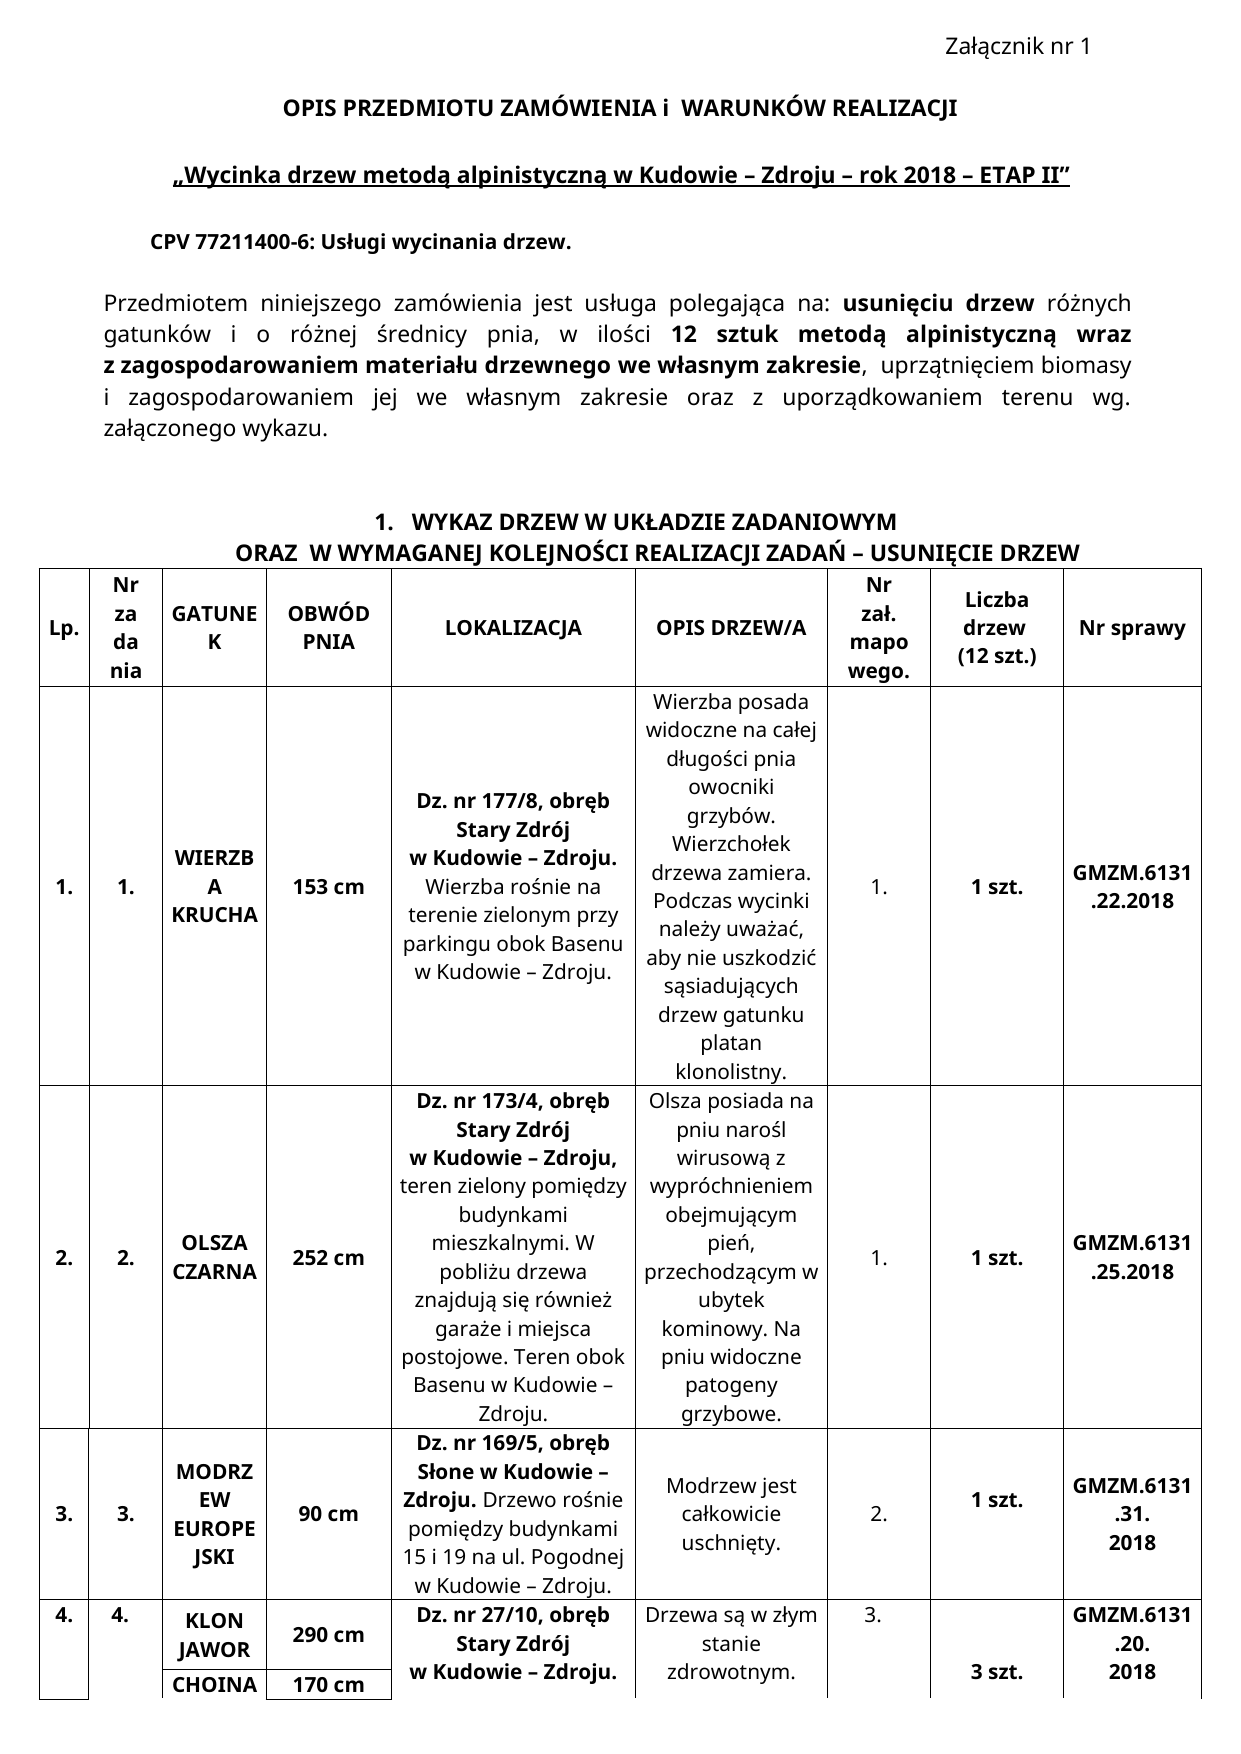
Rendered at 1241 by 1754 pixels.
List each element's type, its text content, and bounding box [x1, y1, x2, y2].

table_cell Dz. nr 177/8, obręb Stary Zdrój w Kudowie – Zdroju. Wierzba rośnie na terenie zielonym przy parkingu obok Basenu w Kudowie – Zdroju. [392, 687, 635, 1085]
table_cell Olsza posiada na pniu narośl wirusową z wypróchnieniem obejmującym pień, przechodzącym w ubytek kominowy. Na pniu widoczne patogeny grzybowe. [636, 1086, 827, 1427]
table_cell 3. [40, 1429, 88, 1599]
text CPV 77211400-6: Usługi wycinania drzew. [150, 225, 1093, 255]
table_cell Dz. nr 173/4, obręb Stary Zdrój w Kudowie – Zdroju, teren zielony pomiędzy budynkami mieszkalnymi. W pobliżu drzewa znajdują się również garaże i miejsca postojowe. Teren obok Basenu w Kudowie – Zdroju. [392, 1086, 635, 1427]
table_cell 3. [89, 1429, 162, 1599]
table_cell 1. [90, 687, 162, 1085]
text „Wycinka drzew metodą alpinistyczną w Kudowie – Zdroju – rok 2018 – ETAP II” [150, 159, 1093, 190]
table_cell 170 cm [267, 1670, 391, 1699]
table_header Lp. [40, 569, 89, 686]
table_cell 3. [827, 1600, 931, 1699]
table_header Nr zadania [90, 569, 162, 686]
table_cell 1 szt. [931, 1086, 1063, 1427]
table_cell KLON JAWOR [163, 1600, 266, 1669]
table_cell 2. [828, 1429, 930, 1599]
table_cell WIERZBA KRUCHA [163, 687, 266, 1085]
table_cell OLSZA CZARNA [163, 1086, 266, 1427]
table_cell 2. [40, 1086, 89, 1427]
table_header LOKALIZACJA [392, 569, 635, 686]
text Załącznik nr 1 [148, 29, 1093, 61]
table_cell 90 cm [267, 1429, 391, 1599]
table_cell Modrzew jest całkowicie uschnięty. [636, 1429, 827, 1599]
table_cell GMZM.6131.20. 2018 [1064, 1600, 1201, 1699]
table_cell 2. [90, 1086, 162, 1427]
table_cell Wierzba posada widoczne na całej długości pnia owocniki grzybów. Wierzchołek drzewa zamiera. Podczas wycinki należy uważać, aby nie uszkodzić sąsiadujących drzew gatunku platan klonolistny. [636, 687, 827, 1085]
table_cell GMZM.6131.22.2018 [1064, 687, 1201, 1085]
table_cell 3 szt. [931, 1600, 1063, 1699]
table_cell 252 cm [267, 1086, 391, 1427]
table_cell GMZM.6131.25.2018 [1064, 1086, 1201, 1427]
table_cell MODRZEW EUROPEJSKI [163, 1429, 266, 1599]
table_header Nr zał. mapowego. [828, 569, 930, 686]
table_cell 290 cm [267, 1600, 391, 1669]
table_header OBWÓD PNIA [267, 569, 391, 686]
table_cell 1. [828, 1086, 930, 1427]
table_cell 1 szt. [931, 687, 1063, 1085]
table_cell 1. [828, 687, 930, 1085]
table_header GATUNEK [163, 569, 266, 686]
table_cell 4. [89, 1600, 163, 1699]
table_cell GMZM.6131.31. 2018 [1064, 1429, 1201, 1599]
table_cell 1 szt. [931, 1429, 1063, 1599]
table_cell CHOINA KANADYJSKA [163, 1670, 266, 1699]
table_cell 4. [40, 1600, 88, 1699]
table_header Nr sprawy [1064, 569, 1201, 686]
table_header OPIS DRZEW/A [636, 569, 827, 686]
text OPIS PRZEDMIOTU ZAMÓWIENIA i WARUNKÓW REALIZACJI [148, 92, 1093, 123]
table_cell Drzewa są w złym stanie zdrowotnym. Klon posiada posusz w koronie i owocniki grzybów u podstawy pnia. Choina jest silnie rozwidlona i posiada owocniki grzybów u podstawy pni. [635, 1600, 827, 1699]
table_cell Dz. nr 169/5, obręb Słone w Kudowie – Zdroju. Drzewo rośnie pomiędzy budynkami 15 i 19 na ul. Pogodnej w Kudowie – Zdroju. [392, 1429, 635, 1599]
table_header Liczba drzew (12 szt.) [931, 569, 1063, 686]
table_cell 1. [40, 687, 89, 1085]
table_cell Dz. nr 27/10, obręb Stary Zdrój w Kudowie – Zdroju. Drzewa rosną na trenie zabytkowego Parku Zdrojowego w Kudowie – Zdroju, blisko alejek spacerowych. [392, 1600, 635, 1699]
text Przedmiotem niniejszego zamówienia jest usługa polegająca na: usunięciu drzew różnych gatunków i o różnej średnicy pnia, w ilości 12 sztuk metodą alpinistyczną wraz z zagospodarowaniem materiału drzewnego we własnym zakresie, uprzątnięciem biomasy i zagospodarowaniem jej we własnym zakresie oraz z uporządkowaniem terenu wg. załączonego wykazu. [103, 287, 1132, 443]
list WYKAZ DRZEW W UKŁADZIE ZADANIOWYM ORAZ W WYMAGANEJ KOLEJNOŚCI REALIZACJI ZADAŃ – USUNIĘCIE DRZEW [185, 505, 1093, 568]
table_cell 153 cm [267, 687, 391, 1085]
